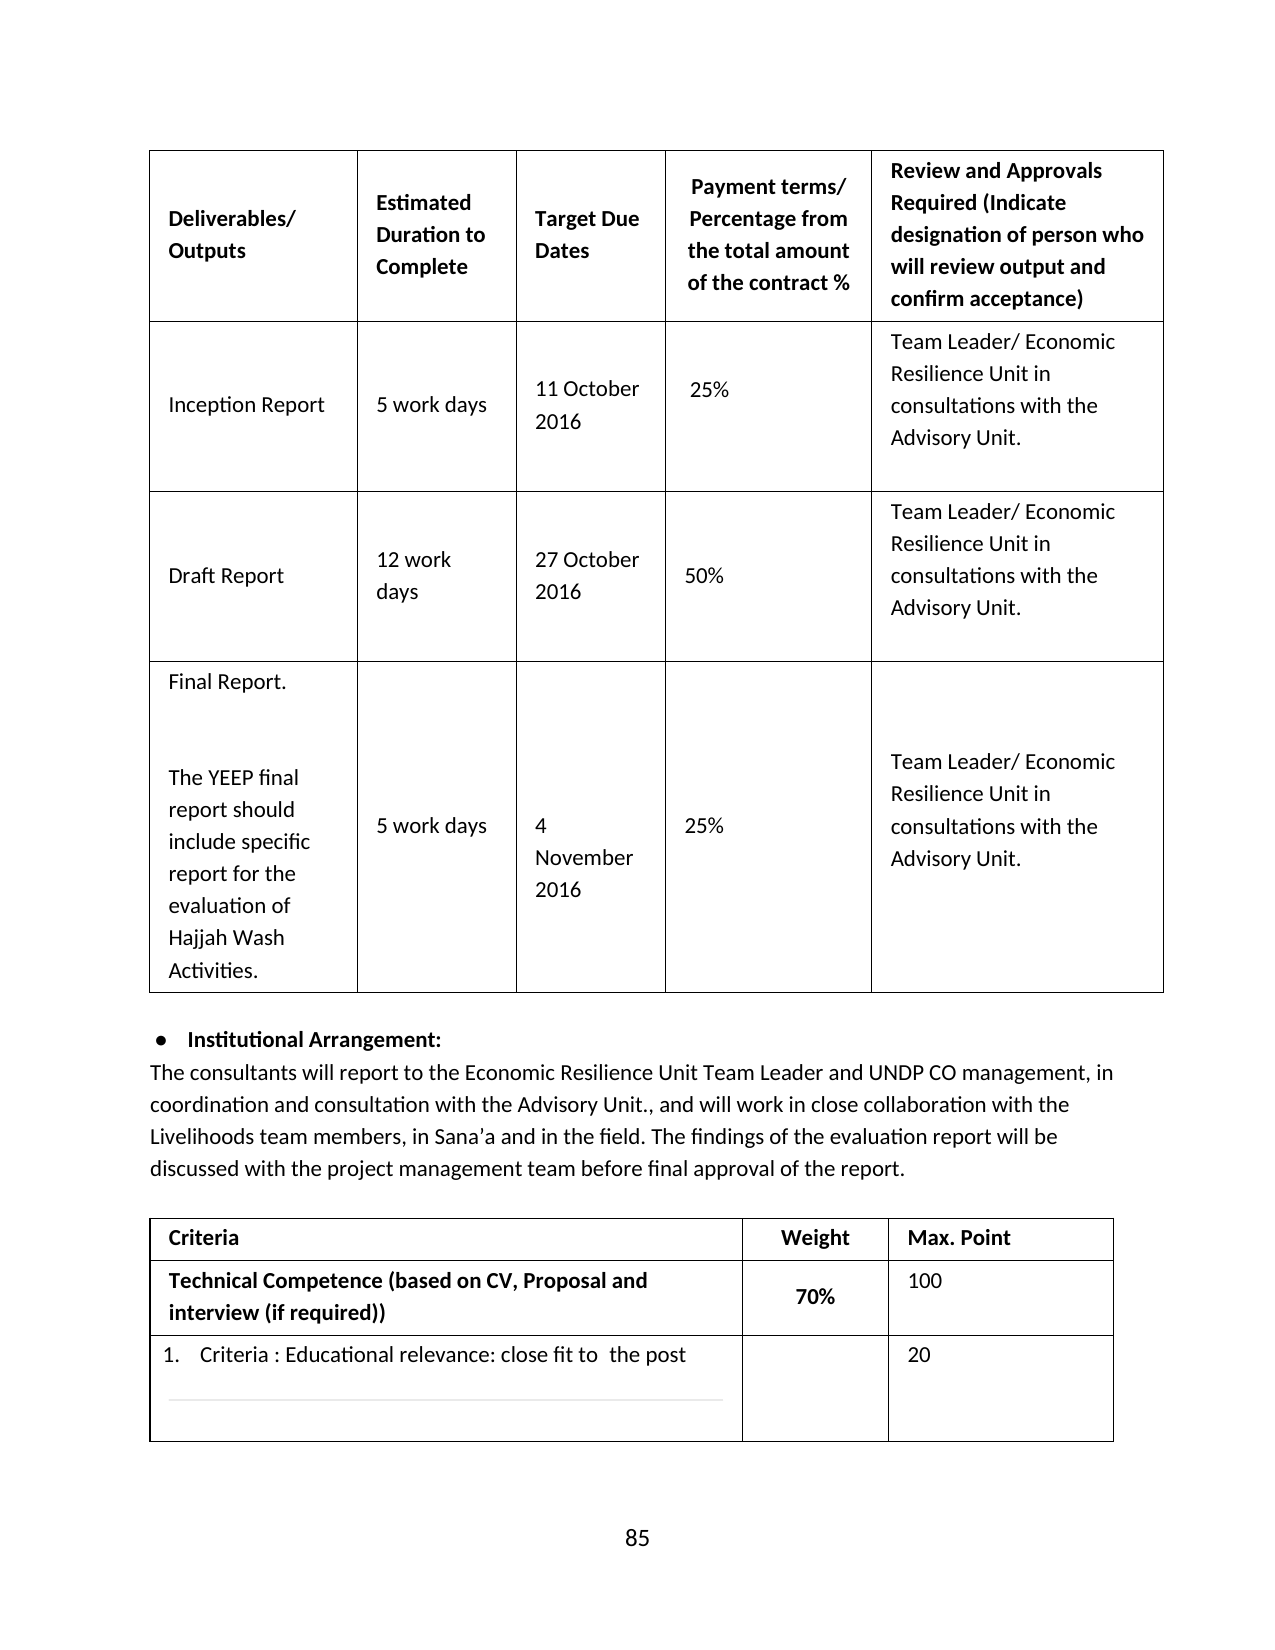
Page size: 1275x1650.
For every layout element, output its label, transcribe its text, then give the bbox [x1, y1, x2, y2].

table_cell Inception Report [150, 322, 357, 491]
table_header Max. Point [889, 1219, 1113, 1260]
table_cell 20 [889, 1336, 1113, 1441]
table_cell Team Leader/ Economic Resilience Unit in consultations with the Advisory Unit. [872, 492, 1163, 661]
table_cell Technical Competence (based on CV, Proposal and interview (if required)) [151, 1261, 742, 1334]
table_header Weight [743, 1219, 888, 1260]
table_cell 100 [889, 1261, 1113, 1334]
table_header Criteria [151, 1219, 742, 1260]
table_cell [151, 1336, 742, 1441]
table_cell Draft Report [150, 492, 357, 661]
table_header Review and Approvals Required (Indicate designation of person who will review output and confirm acceptance) [872, 151, 1163, 321]
table_cell Final Report. The YEEP final report should include specific report for the evaluation of Hajjah Wash Activities. [150, 662, 357, 992]
table_header Payment terms/ Percentage from the total amount of the contract % [666, 151, 871, 321]
table_cell 4 November 2016 [517, 662, 665, 992]
table_header Estimated Duration to Complete [358, 151, 516, 321]
text • Institutional Arrangement: [150, 993, 1125, 1053]
table_cell 50% [666, 492, 871, 661]
table_cell [743, 1336, 888, 1441]
table_cell 5 work days [358, 322, 516, 491]
text The consultants will report to the Economic Resilience Unit Team Leader and UNDP CO management, in coordination and consultation with the Advisory Unit., and will work in close collaboration with the Livelihoods team members, in Sana’a and in the field. The findings of the evaluation report will be discussed with the project management team before final approval of the report. [150, 1058, 1125, 1182]
table_cell Team Leader/ Economic Resilience Unit in consultations with the Advisory Unit. [872, 322, 1163, 491]
table_header Target Due Dates [517, 151, 665, 321]
table_cell 25% [666, 322, 871, 491]
table_cell 11 October 2016 [517, 322, 665, 491]
table_cell 5 work days [358, 662, 516, 992]
table_cell 27 October 2016 [517, 492, 665, 661]
table_cell 12 work days [358, 492, 516, 661]
table_cell 25% [666, 662, 871, 992]
table_header Deliverables/ Outputs [150, 151, 357, 321]
table_cell 70% [743, 1261, 888, 1334]
table_cell Team Leader/ Economic Resilience Unit in consultations with the Advisory Unit. [872, 662, 1163, 992]
